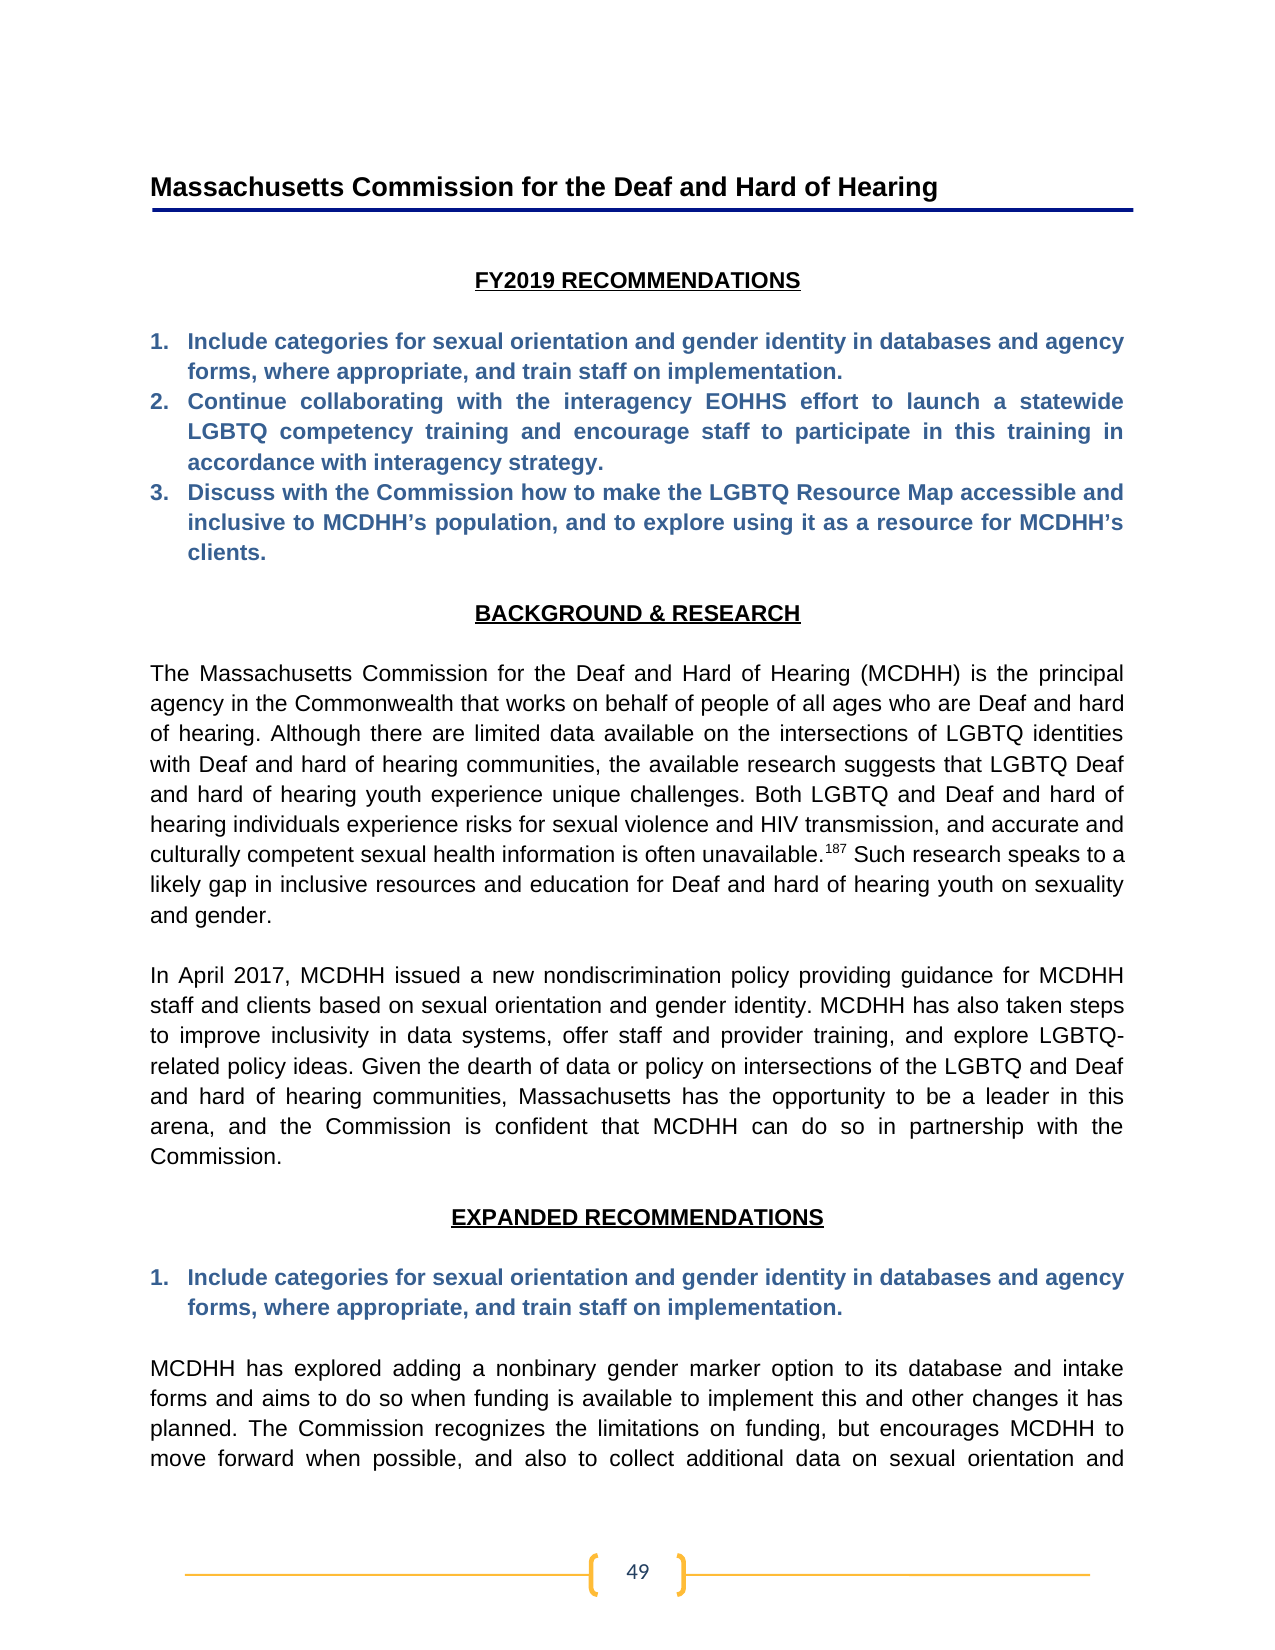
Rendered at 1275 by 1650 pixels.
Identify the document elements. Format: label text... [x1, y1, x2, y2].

list Include categories for sexual orientation and gender identity in databases and agency forms, where appropriate, and train staff on implementation. [150, 1264, 1125, 1321]
text EXPANDED RECOMMENDATIONS [150, 1204, 1125, 1230]
text FY2019 RECOMMENDATIONS [150, 267, 1125, 293]
list Discuss with the Commission how to make the LGBTQ Resource Map accessible and inclusive to MCDHH’s population, and to explore using it as a resource for MCDHH’s clients. [150, 479, 1125, 565]
list Include categories for sexual orientation and gender identity in databases and agency forms, where appropriate, and train staff on implementation. [150, 328, 1125, 384]
list Continue collaborating with the interagency EOHHS effort to launch a statewide LGBTQ competency training and encourage staff to participate in this training in accordance with interagency strategy. [150, 388, 1125, 475]
subtitle Massachusetts Commission for the Deaf and Hard of Hearing [150, 171, 1125, 202]
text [150, 1355, 1125, 1472]
text BACKGROUND & RESEARCH [150, 599, 1125, 626]
text In April 2017, MCDHH issued a new nondiscrimination policy providing guidance for MCDHH staff and clients based on sexual orientation and gender identity. MCDHH has also taken steps to improve inclusivity in data systems, offer staff and provider training, and explore LGBTQ-related policy ideas. Given the dearth of data or policy on intersections of the LGBTQ and Deaf and hard of hearing communities, Massachusetts has the opportunity to be a leader in this arena, and the Commission is confident that MCDHH can do so in partnership with the Commission. [150, 962, 1125, 1169]
picture [152, 208, 1134, 212]
text The Massachusetts Commission for the Deaf and Hard of Hearing (MCDHH) is the principal agency in the Commonwealth that works on behalf of people of all ages who are Deaf and hard of hearing. Although there are limited data available on the intersections of LGBTQ identities with Deaf and hard of hearing communities, the available research suggests that LGBTQ Deaf and hard of hearing youth experience unique challenges. Both LGBTQ and Deaf and hard of hearing individuals experience risks for sexual violence and HIV transmission, and accurate and culturally competent sexual health information is often unavailable. Such research speaks to a likely gap in inclusive resources and education for Deaf and hard of hearing youth on sexuality and gender. [150, 660, 1125, 928]
